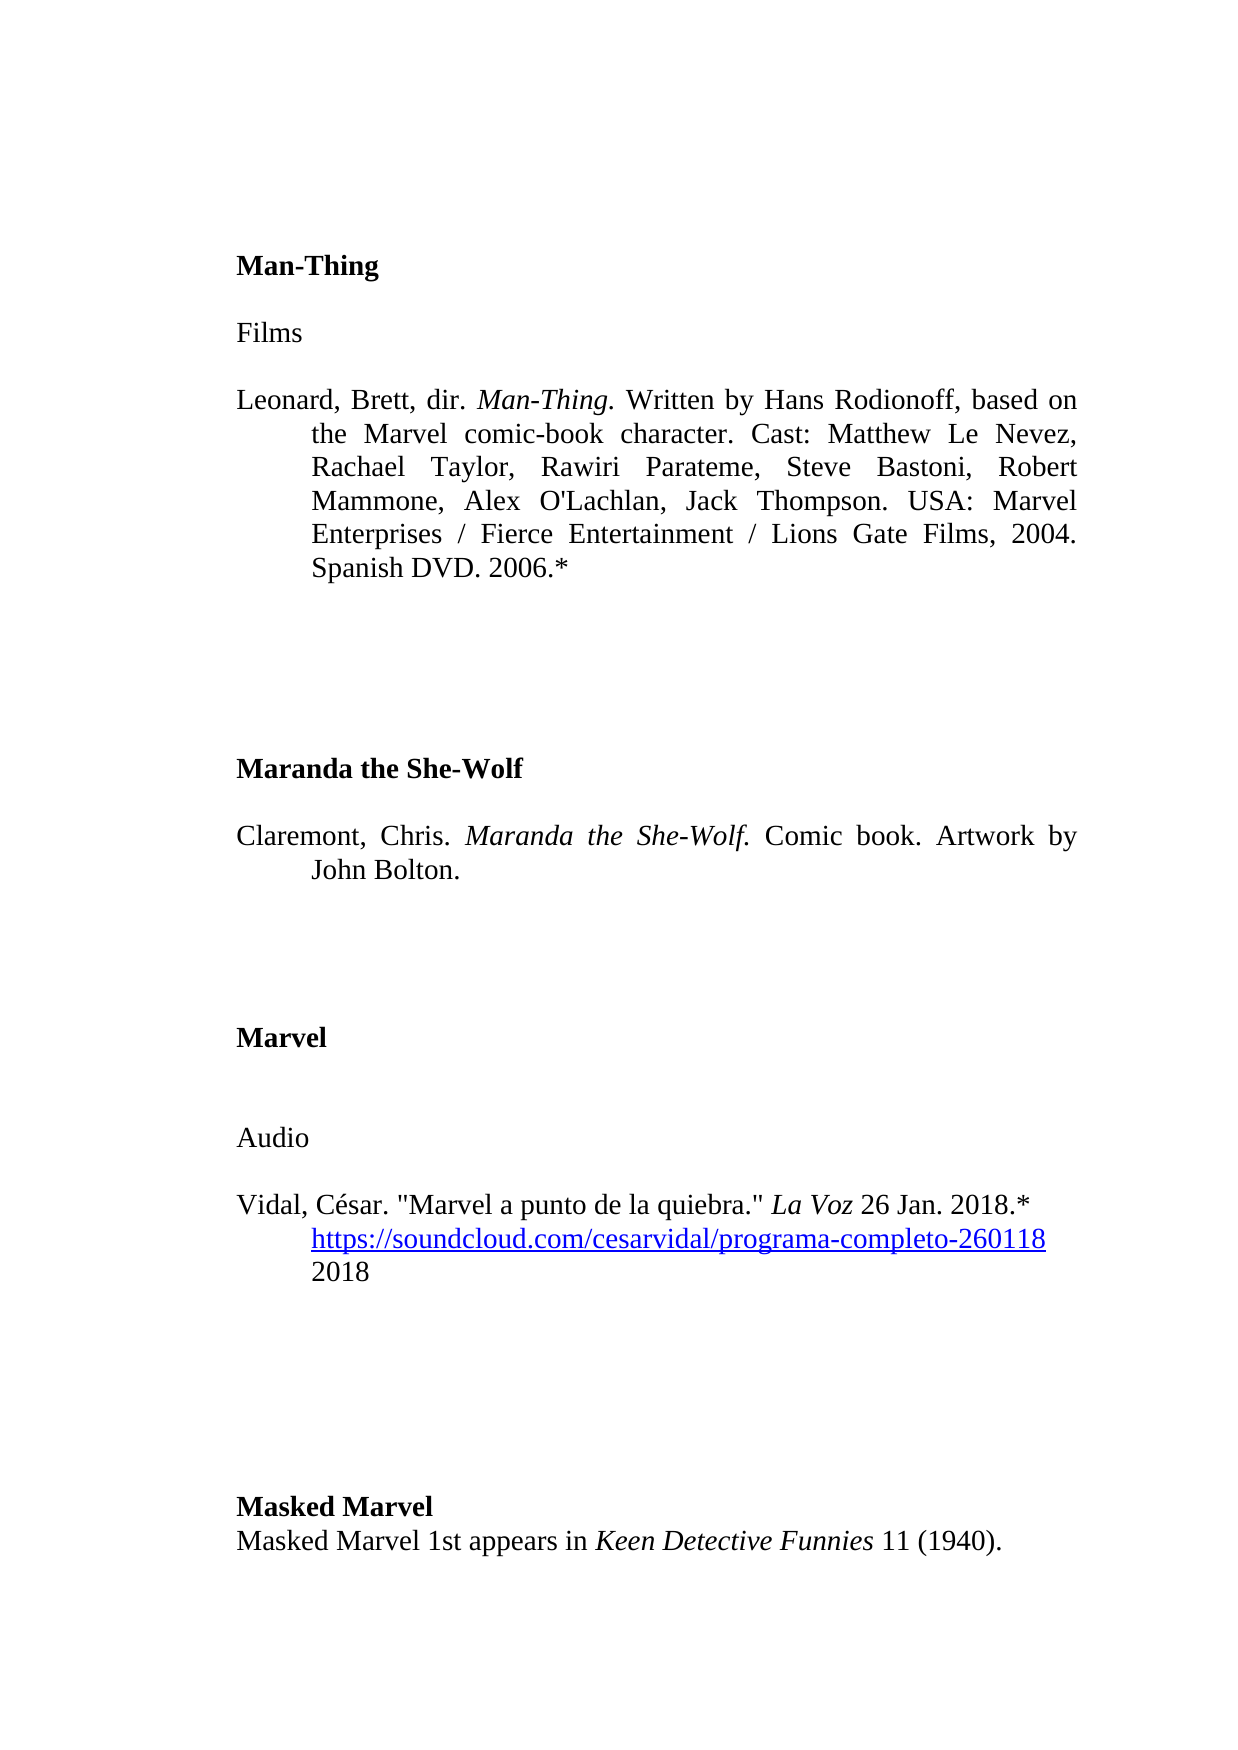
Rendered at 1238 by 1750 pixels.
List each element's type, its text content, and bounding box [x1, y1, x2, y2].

text Vidal, César. "Marvel a punto de la quiebra." La Voz 26 Jan. 2018.* [236, 1187, 1078, 1221]
text Films [236, 315, 1078, 349]
text Masked Marvel 1st appears in Keen Detective Funnies 11 (1940). [236, 1523, 1078, 1556]
text https://soundcloud.com/cesarvidal/programa-completo-260118 [236, 1221, 1078, 1254]
text Marvel [236, 1020, 1078, 1053]
text Claremont, Chris. Maranda the She-Wolf. Comic book. Artwork by John Bolton. [236, 818, 1078, 886]
text Man-Thing [236, 248, 1078, 282]
text Maranda the She-Wolf [236, 751, 1078, 785]
text Masked Marvel [236, 1489, 1078, 1523]
text Audio [236, 1120, 1078, 1154]
text 2018 [236, 1254, 1078, 1288]
text Leonard, Brett, dir. Man-Thing. Written by Hans Rodionoff, based on the Marvel comic-book character. Cast: Matthew Le Nevez, Rachael Taylor, Rawiri Parateme, Steve Bastoni, Robert Mammone, Alex O'Lachlan, Jack Thompson. USA: Marvel Enterprises / Fierce Entertainment / Lions Gate Films, 2004. Spanish DVD. 2006.* [236, 382, 1078, 584]
